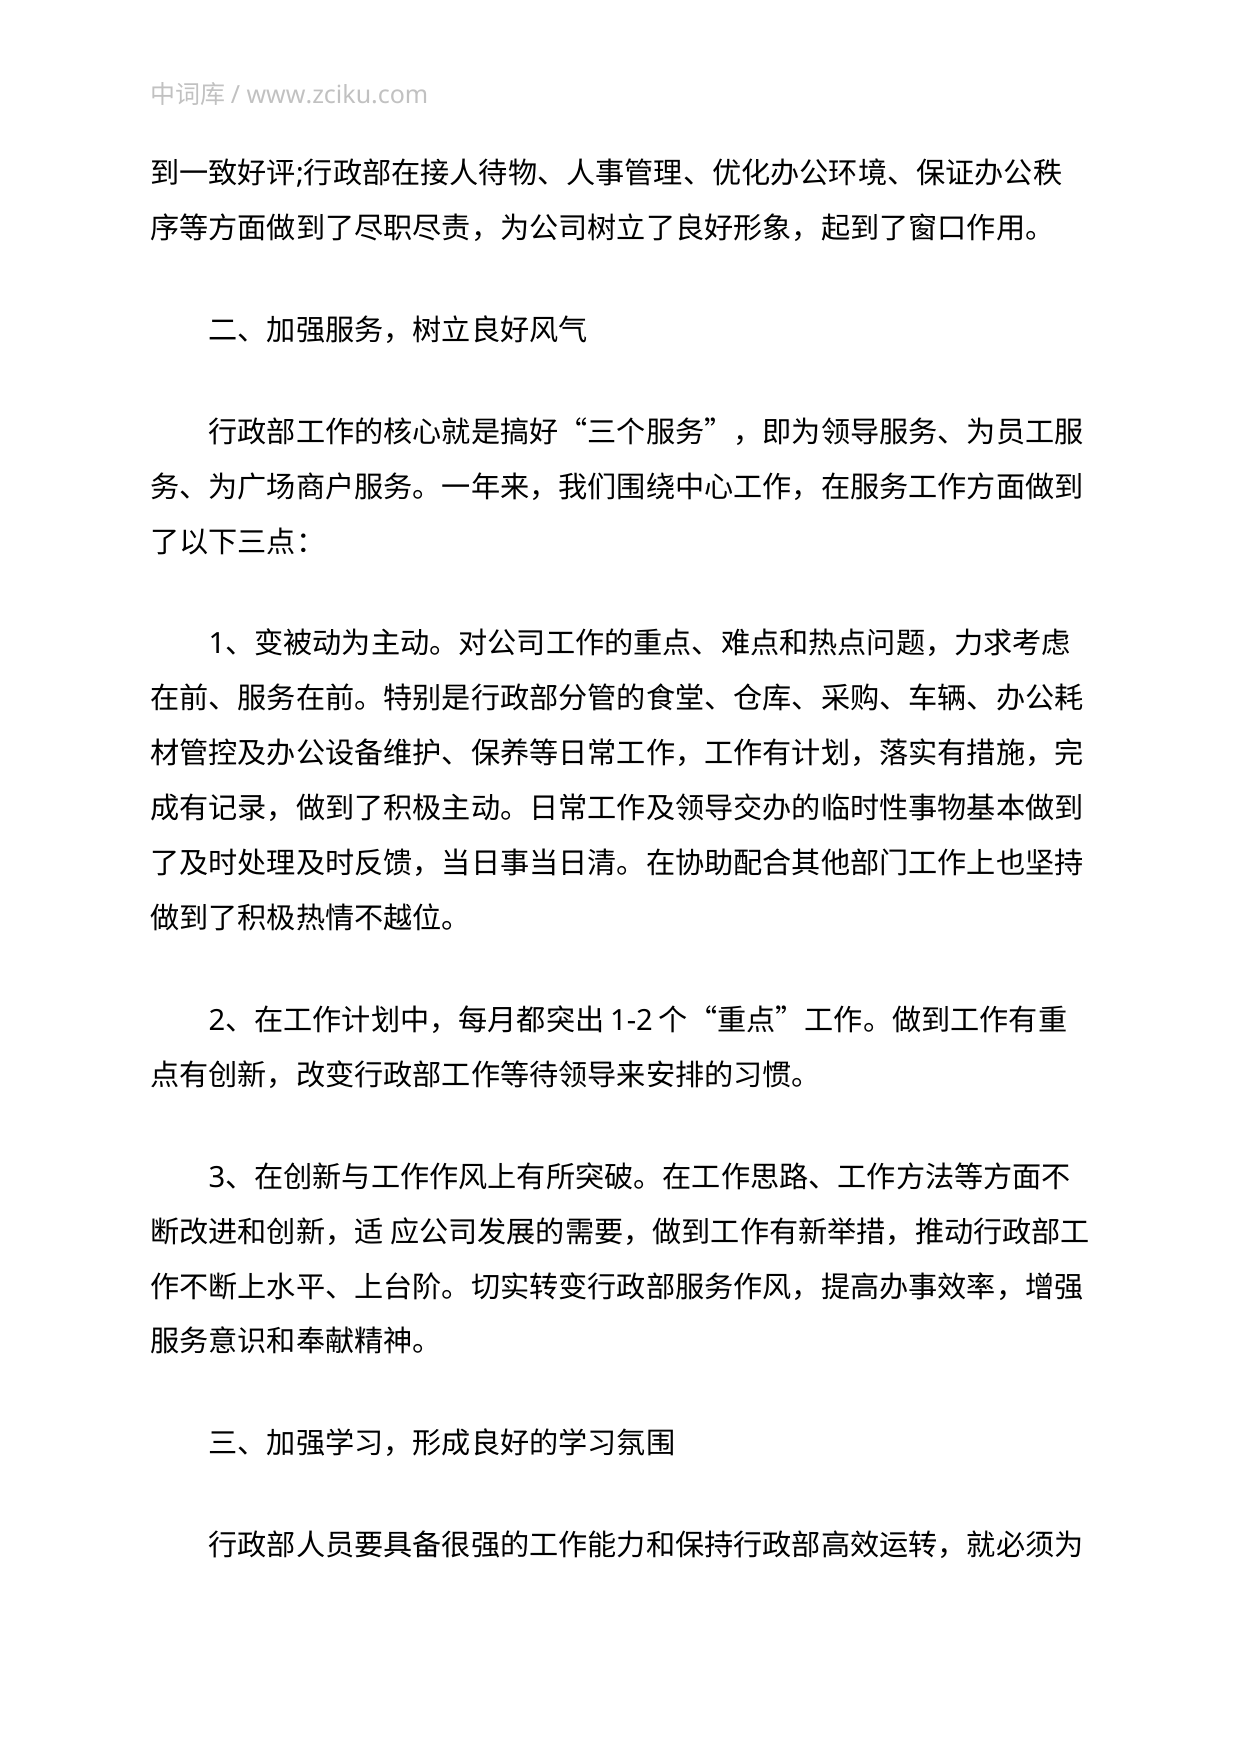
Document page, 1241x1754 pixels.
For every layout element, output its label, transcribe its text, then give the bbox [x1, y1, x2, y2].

text 3、在创新与工作作风上有所突破。在工作思路、工作方法等方面不断改进和创新，适 应公司发展的需要，做到工作有新举措，推动行政部工作不断上水平、上台阶。切实转变行政部服务作风，提高办事效率，增强服务意识和奉献精神。 [150, 1153, 1090, 1360]
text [150, 1522, 1090, 1564]
text 三、加强学习，形成良好的学习氛围 [150, 1420, 1090, 1462]
text 1、变被动为主动。对公司工作的重点、难点和热点问题，力求考虑在前、服务在前。特别是行政部分管的食堂、仓库、采购、车辆、办公耗材管控及办公设备维护、保养等日常工作，工作有计划，落实有措施，完成有记录，做到了积极主动。日常工作及领导交办的临时性事物基本做到了及时处理及时反馈，当日事当日清。在协助配合其他部门工作上也坚持做到了积极热情不越位。 [150, 620, 1090, 937]
text 2、在工作计划中，每月都突出1-2个“重点”工作。做到工作有重点有创新，改变行政部工作等待领导来安排的习惯。 [150, 996, 1090, 1094]
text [150, 150, 1090, 247]
text 二、加强服务，树立良好风气 [150, 307, 1090, 349]
text 行政部工作的核心就是搞好“三个服务”，即为领导服务、为员工服务、为广场商户服务。一年来，我们围绕中心工作，在服务工作方面做到了以下三点： [150, 408, 1090, 561]
